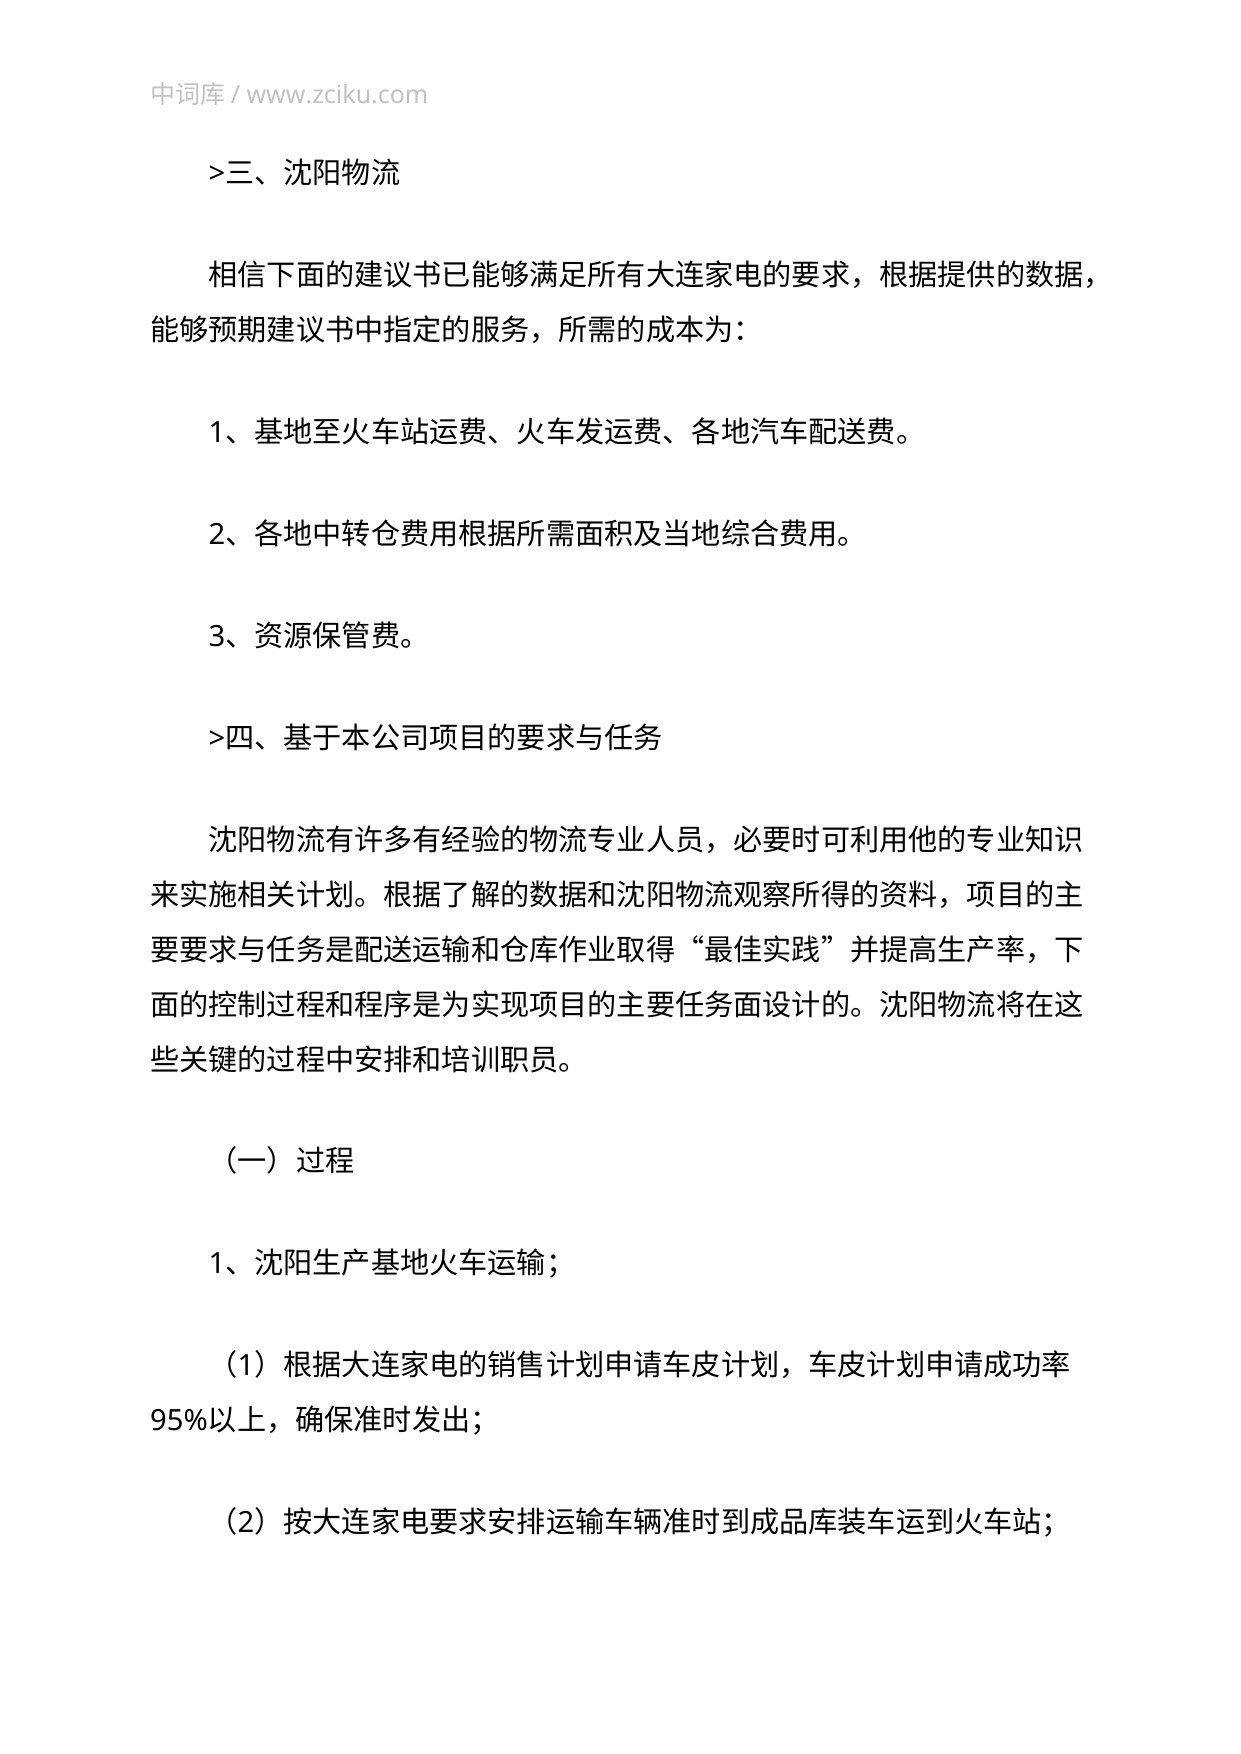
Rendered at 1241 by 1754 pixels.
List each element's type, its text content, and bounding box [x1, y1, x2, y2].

text >三、沈阳物流 [150, 150, 1090, 192]
text （一）过程 [150, 1138, 1090, 1180]
text 1、基地至火车站运费、火车发运费、各地汽车配送费。 [150, 409, 1090, 451]
text （1）根据大连家电的销售计划申请车皮计划，车皮计划申请成功率95%以上，确保准时发出； [150, 1342, 1090, 1439]
text 相信下面的建议书已能够满足所有大连家电的要求，根据提供的数据，能够预期建议书中指定的服务，所需的成本为： [150, 252, 1090, 349]
text 3、资源保管费。 [150, 613, 1090, 655]
text （2）按大连家电要求安排运输车辆准时到成品库装车运到火车站； [150, 1499, 1090, 1541]
text 2、各地中转仓费用根据所需面积及当地综合费用。 [150, 511, 1090, 553]
text 沈阳物流有许多有经验的物流专业人员，必要时可利用他的专业知识来实施相关计划。根据了解的数据和沈阳物流观察所得的资料，项目的主要要求与任务是配送运输和仓库作业取得“最佳实践”并提高生产率，下面的控制过程和程序是为实现项目的主要任务面设计的。沈阳物流将在这些关键的过程中安排和培训职员。 [150, 817, 1090, 1078]
text 1、沈阳生产基地火车运输； [150, 1240, 1090, 1282]
text >四、基于本公司项目的要求与任务 [150, 714, 1090, 757]
